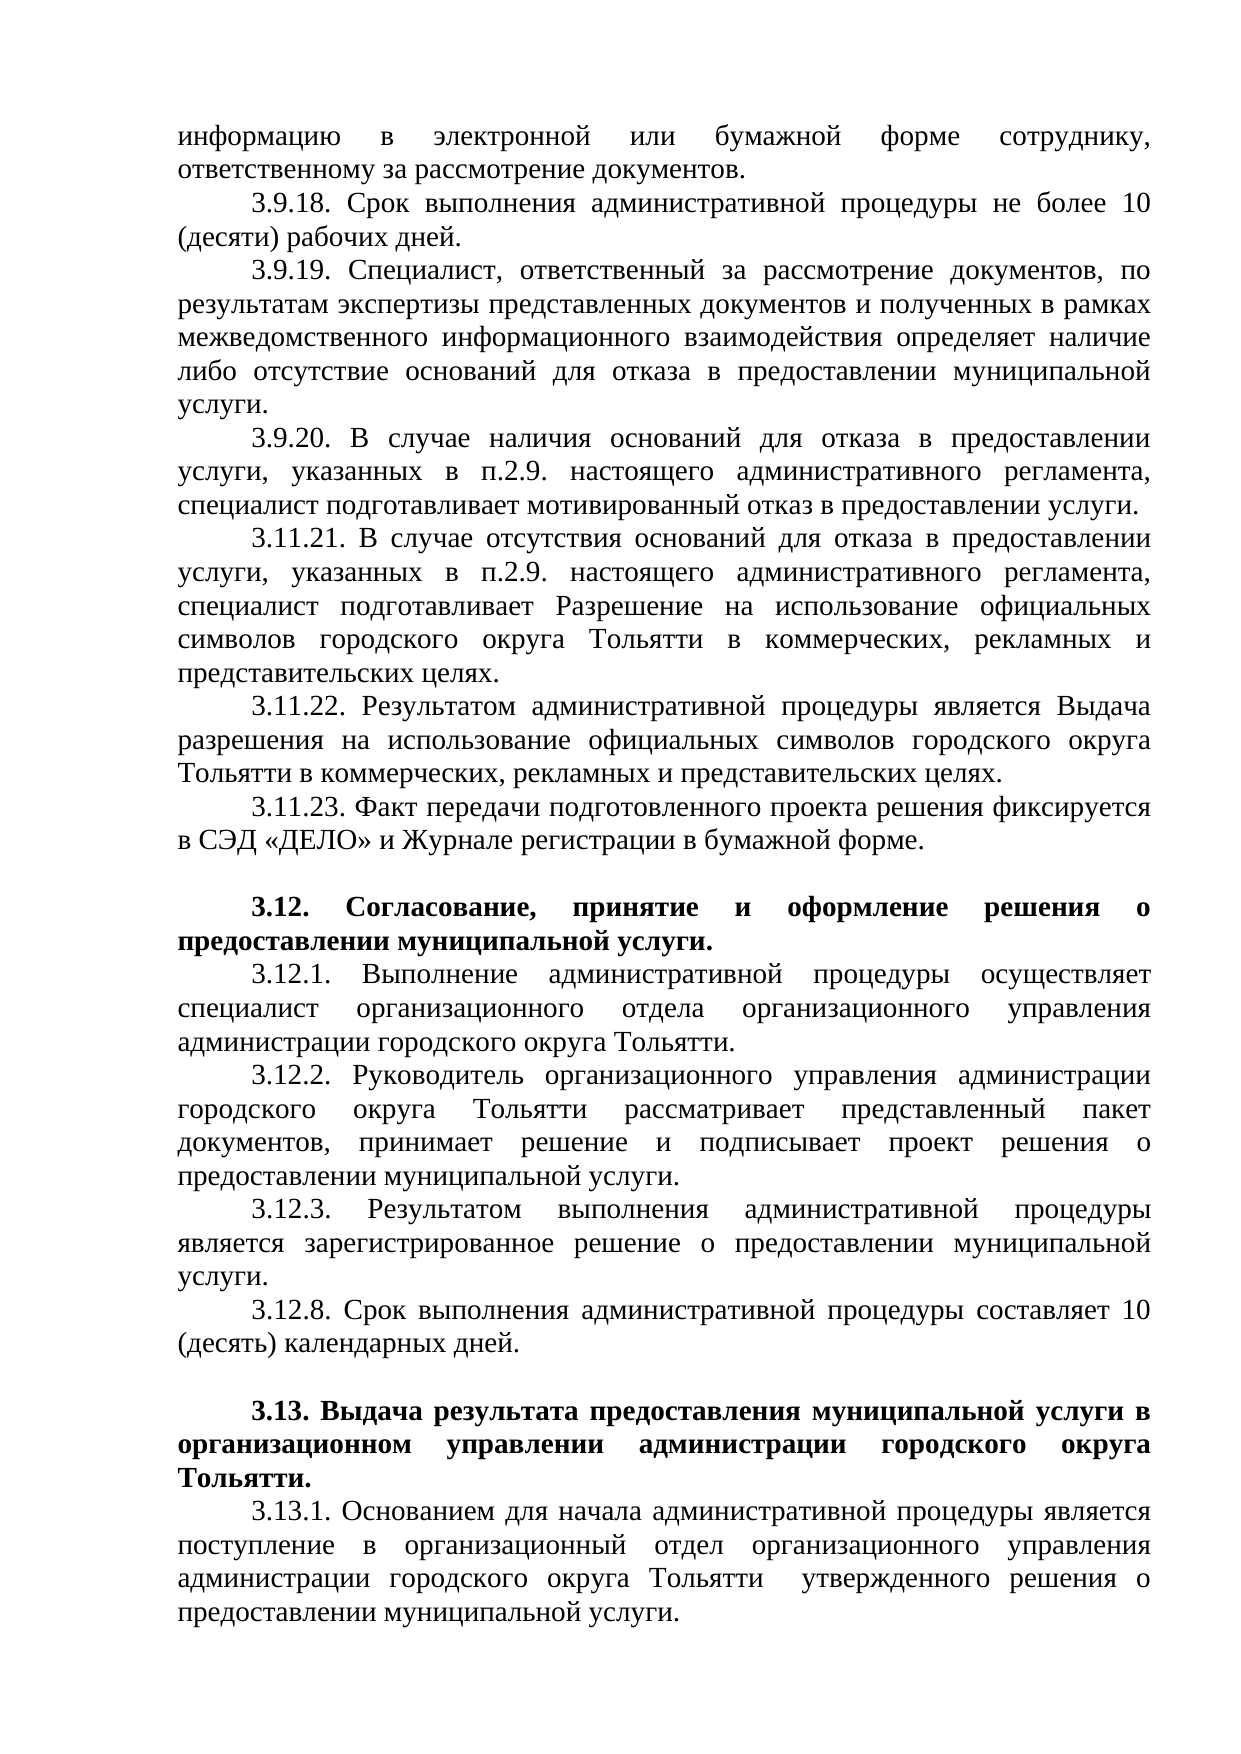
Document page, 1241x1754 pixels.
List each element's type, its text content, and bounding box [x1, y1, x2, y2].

text 3.9.20. В случае наличия оснований для отказа в предоставлении услуги, указанных в п.2.9. настоящего административного регламента, специалист подготавливает мотивированный отказ в предоставлении услуги. [177, 420, 1152, 521]
title 3.12. Согласование, принятие и оформление решения о предоставлении муниципальной услуги. [177, 889, 1152, 957]
text 3.9.19. Специалист, ответственный за рассмотрение документов, по результатам экспертизы представленных документов и полученных в рамках межведомственного информационного взаимодействия определяет наличие либо отсутствие оснований для отказа в предоставлении муниципальной услуги. [177, 252, 1152, 420]
text 3.11.21. В случае отсутствия оснований для отказа в предоставлении услуги, указанных в п.2.9. настоящего административного регламента, специалист подготавливает Разрешение на использование официальных символов городского округа Тольятти в коммерческих, рекламных и представительских целях. [177, 521, 1152, 688]
title 3.13. Выдача результата предоставления муниципальной услуги в организационном управлении администрации городского округа Тольятти. [177, 1393, 1152, 1493]
title 3.13.1. Основанием для начала административной процедуры является поступление в организационный отдел организационного управления администрации городского округа Тольятти утвержденного решения о предоставлении муниципальной услуги. [177, 1493, 1152, 1627]
text 3.12.2. Руководитель организационного управления администрации городского округа Тольятти рассматривает представленный пакет документов, принимает решение и подписывает проект решения о предоставлении муниципальной услуги. [177, 1057, 1152, 1191]
title 3.12.1. Выполнение административной процедуры осуществляет специалист организационного отдела организационного управления администрации городского округа Тольятти. [177, 957, 1152, 1057]
text 3.11.23. Факт передачи подготовленного проекта решения фиксируется в СЭД «ДЕЛО» и Журнале регистрации в бумажной форме. [177, 789, 1152, 856]
title 3.12.3. Результатом выполнения административной процедуры является зарегистрированное решение о предоставлении муниципальной услуги. [177, 1191, 1152, 1292]
text 3.11.22. Результатом административной процедуры является Выдача разрешения на использование официальных символов городского округа Тольятти в коммерческих, рекламных и представительских целях. [177, 688, 1152, 789]
text 3.9.18. Срок выполнения административной процедуры не более 10 (десяти) рабочих дней. [177, 185, 1152, 252]
title 3.12.8. Срок выполнения административной процедуры составляет 10 (десять) календарных дней. [177, 1292, 1152, 1359]
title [177, 118, 1152, 185]
